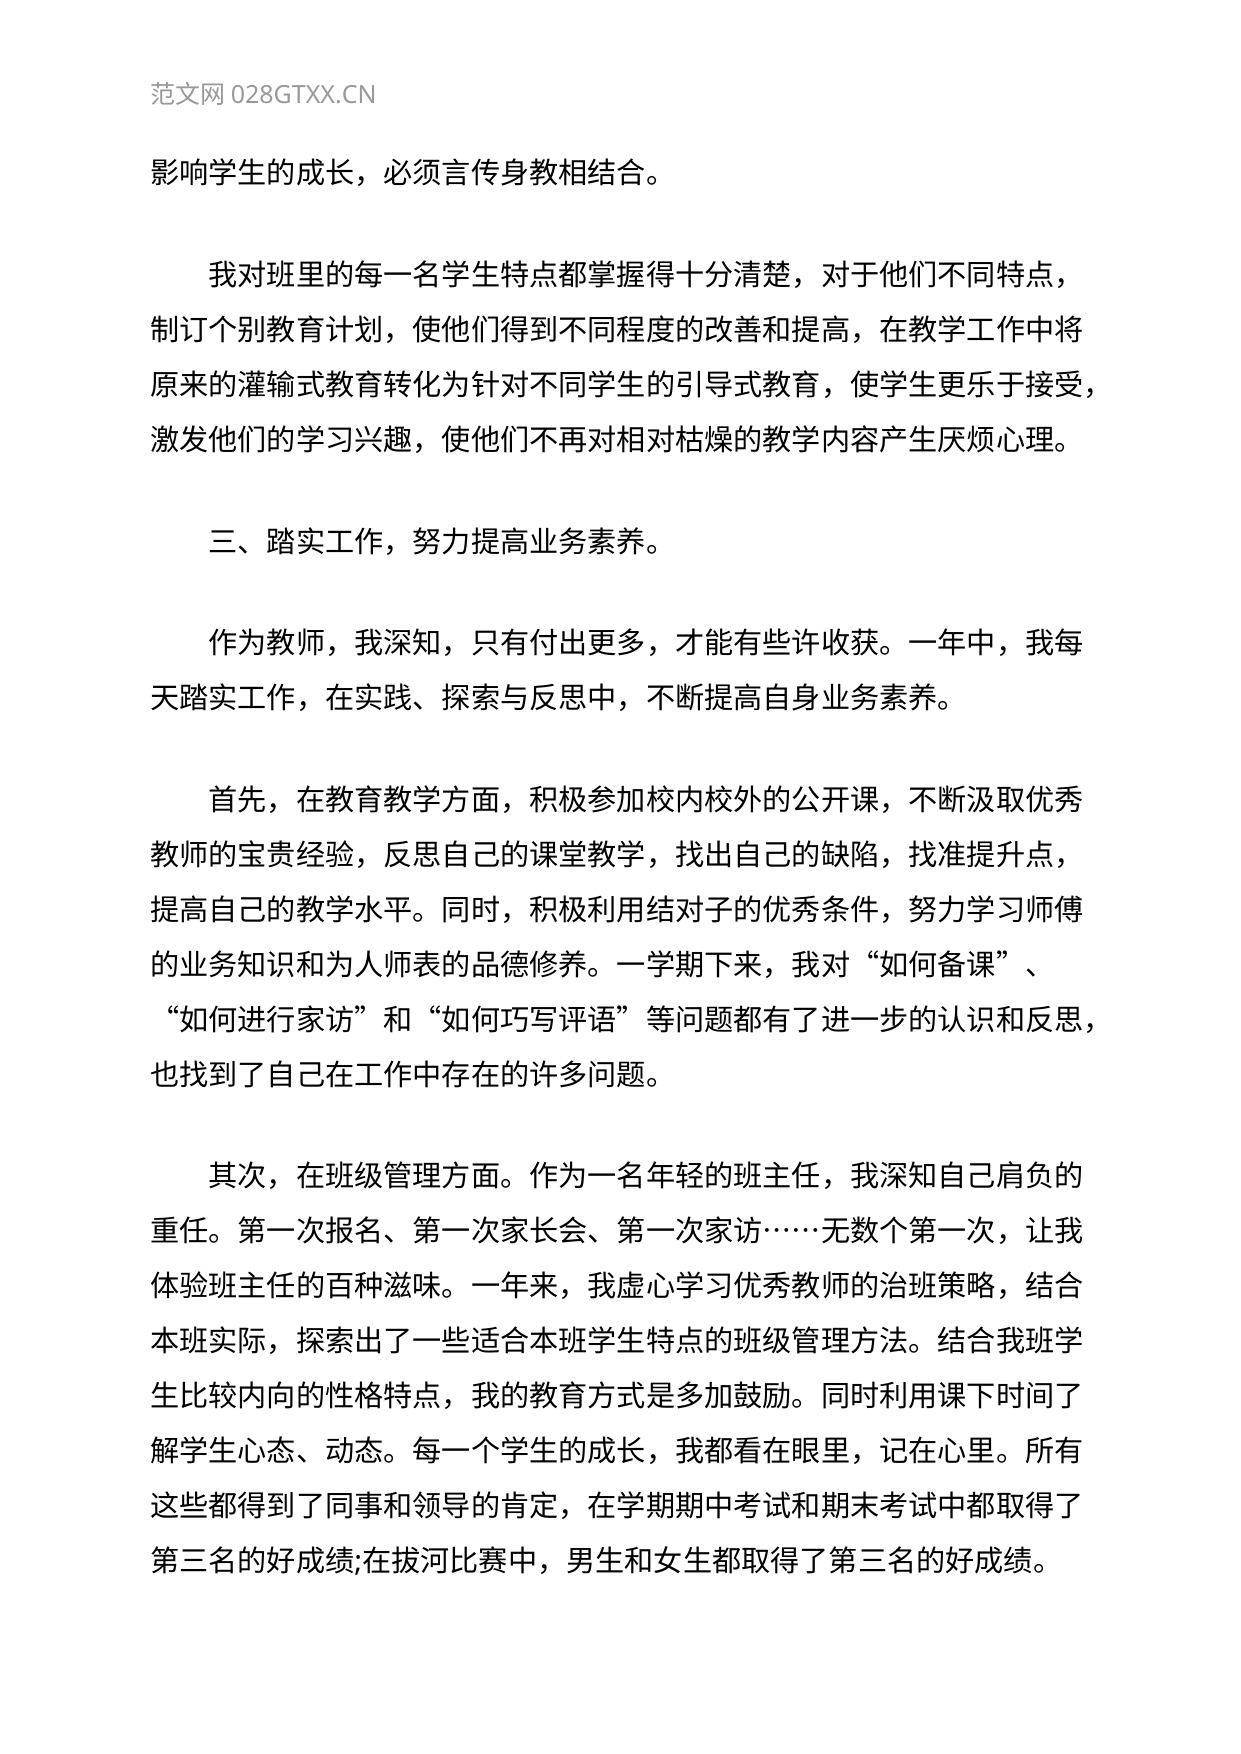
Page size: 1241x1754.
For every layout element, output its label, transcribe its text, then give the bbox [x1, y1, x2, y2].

text 首先，在教育教学方面，积极参加校内校外的公开课，不断汲取优秀教师的宝贵经验，反思自己的课堂教学，找出自己的缺陷，找准提升点，提高自己的教学水平。同时，积极利用结对子的优秀条件，努力学习师傅的业务知识和为人师表的品德修养。一学期下来，我对“如何备课”、“如何进行家访”和“如何巧写评语”等问题都有了进一步的认识和反思，也找到了自己在工作中存在的许多问题。 [150, 777, 1090, 1093]
text 其次，在班级管理方面。作为一名年轻的班主任，我深知自己肩负的重任。第一次报名、第一次家长会、第一次家访……无数个第一次，让我体验班主任的百种滋味。一年来，我虚心学习优秀教师的治班策略，结合本班实际，探索出了一些适合本班学生特点的班级管理方法。结合我班学生比较内向的性格特点，我的教育方式是多加鼓励。同时利用课下时间了解学生心态、动态。每一个学生的成长，我都看在眼里，记在心里。所有这些都得到了同事和领导的肯定，在学期期中考试和期末考试中都取得了第三名的好成绩;在拔河比赛中，男生和女生都取得了第三名的好成绩。 [150, 1153, 1090, 1579]
text 三、踏实工作，努力提高业务素养。 [150, 518, 1090, 561]
text 我对班里的每一名学生特点都掌握得十分清楚，对于他们不同特点，制订个别教育计划，使他们得到不同程度的改善和提高，在教学工作中将原来的灌输式教育转化为针对不同学生的引导式教育，使学生更乐于接受，激发他们的学习兴趣，使他们不再对相对枯燥的教学内容产生厌烦心理。 [150, 252, 1090, 459]
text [150, 150, 1090, 192]
text 作为教师，我深知，只有付出更多，才能有些许收获。一年中，我每天踏实工作，在实践、探索与反思中，不断提高自身业务素养。 [150, 620, 1090, 717]
